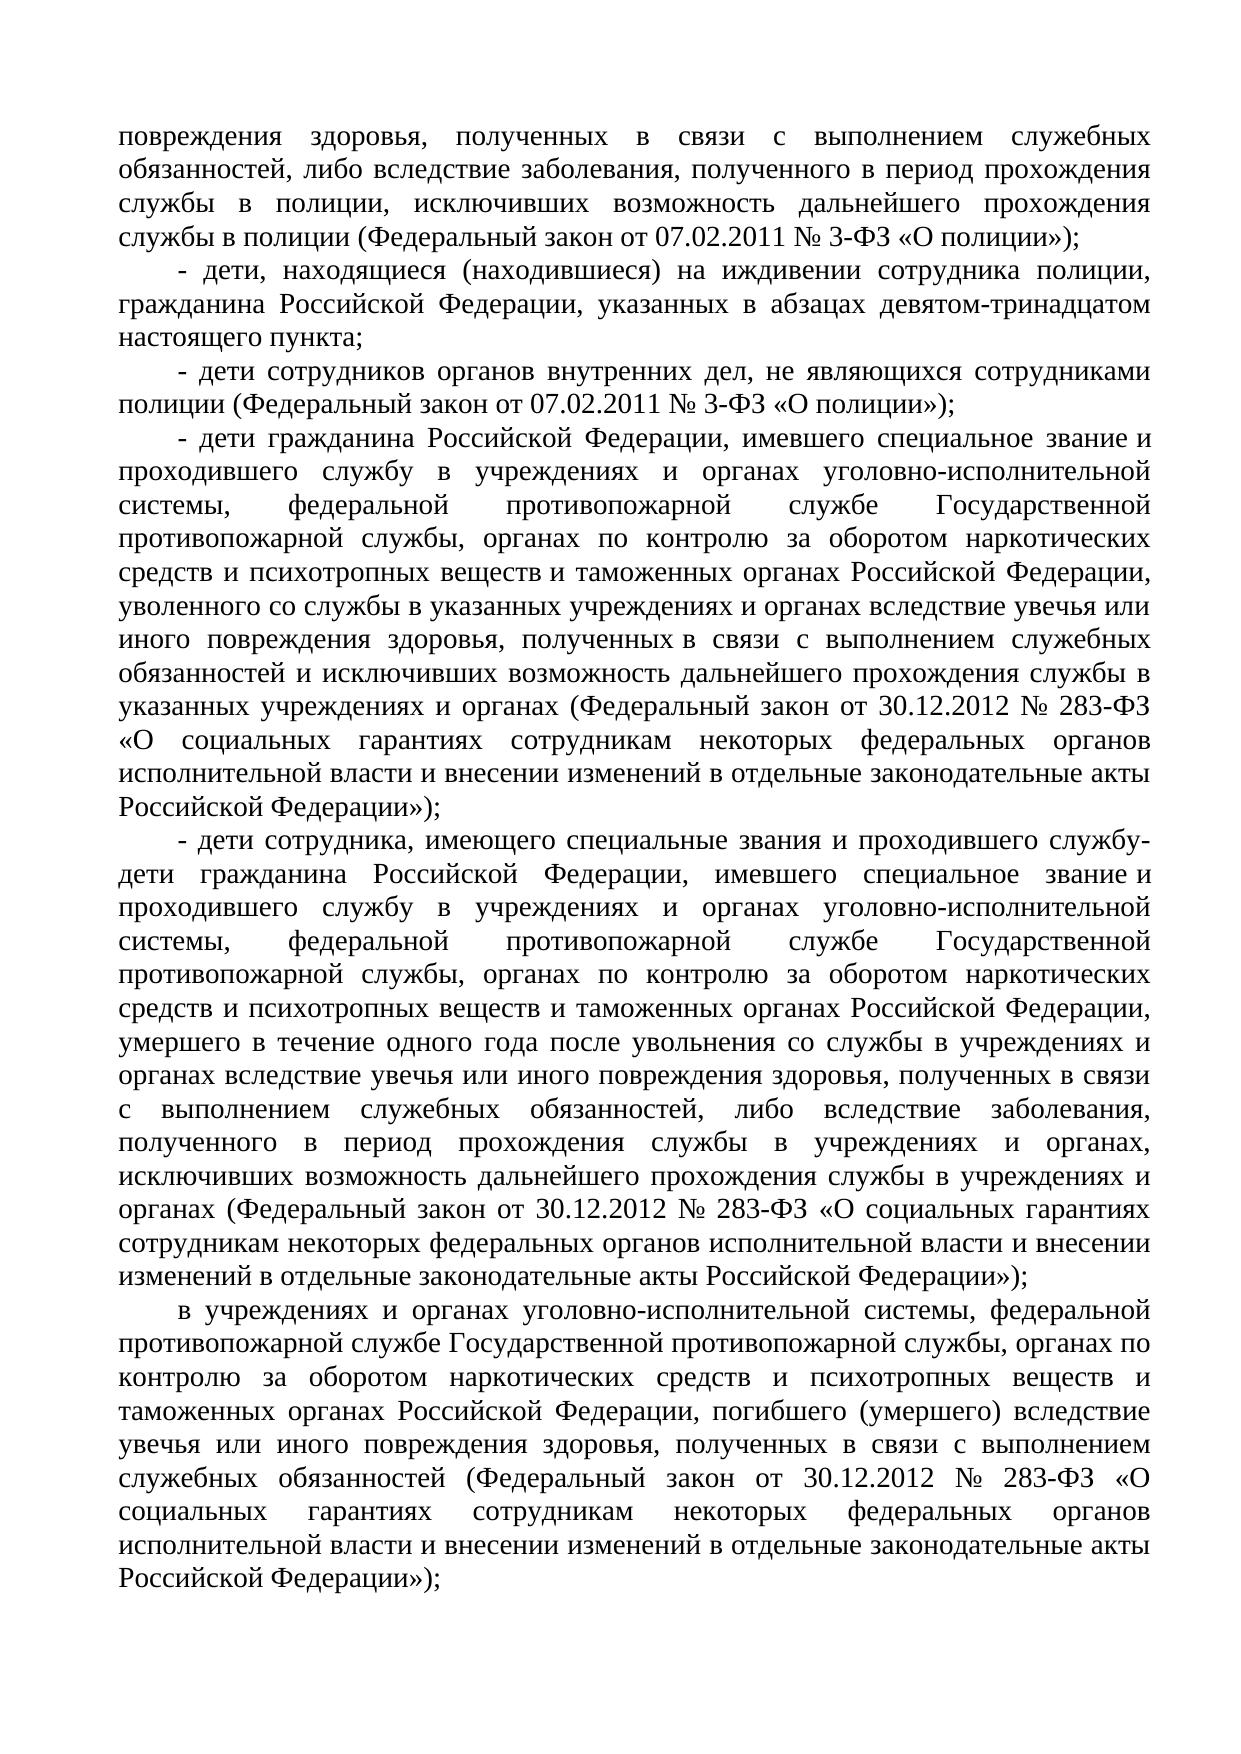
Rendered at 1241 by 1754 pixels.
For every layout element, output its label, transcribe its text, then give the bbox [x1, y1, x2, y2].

text - дети гражданина Российской Федерации, имевшего специальное звание и проходившего службу в учреждениях и органах уголовно-исполнительной системы, федеральной противопожарной службе Государственной противопожарной службы, органах по контролю за оборотом наркотических средств и психотропных веществ и таможенных органах Российской Федерации, уволенного со службы в указанных учреждениях и органах вследствие увечья или иного повреждения здоровья, полученных в связи с выполнением служебных обязанностей и исключивших возможность дальнейшего прохождения службы в указанных учреждениях и органах (Федеральный закон от 30.12.2012 № 283-ФЗ «О социальных гарантиях сотрудникам некоторых федеральных органов исполнительной власти и внесении изменений в отдельные законодательные акты Российской Федерации»); [118, 420, 1152, 822]
text - дети сотрудника, имеющего специальные звания и проходившего службу- дети гражданина Российской Федерации, имевшего специальное звание и проходившего службу в учреждениях и органах уголовно-исполнительной системы, федеральной противопожарной службе Государственной противопожарной службы, органах по контролю за оборотом наркотических средств и психотропных веществ и таможенных органах Российской Федерации, умершего в течение одного года после увольнения со службы в учреждениях и органах вследствие увечья или иного повреждения здоровья, полученных в связи с выполнением служебных обязанностей, либо вследствие заболевания, полученного в период прохождения службы в учреждениях и органах, исключивших возможность дальнейшего прохождения службы в учреждениях и органах (Федеральный закон от 30.12.2012 № 283-ФЗ «О социальных гарантиях сотрудникам некоторых федеральных органов исполнительной власти и внесении изменений в отдельные законодательные акты Российской Федерации»); [118, 822, 1152, 1292]
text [118, 118, 1152, 252]
text - дети, находящиеся (находившиеся) на иждивении сотрудника полиции, гражданина Российской Федерации, указанных в абзацах девятом-тринадцатом настоящего пункта; [118, 252, 1152, 353]
text - дети сотрудников органов внутренних дел, не являющихся сотрудниками полиции (Федеральный закон от 07.02.2011 № 3-ФЗ «О полиции»); [118, 353, 1152, 420]
text в учреждениях и органах уголовно-исполнительной системы, федеральной противопожарной службе Государственной противопожарной службы, органах по контролю за оборотом наркотических средств и психотропных веществ и таможенных органах Российской Федерации, погибшего (умершего) вследствие увечья или иного повреждения здоровья, полученных в связи с выполнением служебных обязанностей (Федеральный закон от 30.12.2012 № 283-ФЗ «О социальных гарантиях сотрудникам некоторых федеральных органов исполнительной власти и внесении изменений в отдельные законодательные акты Российской Федерации»); [118, 1292, 1152, 1594]
